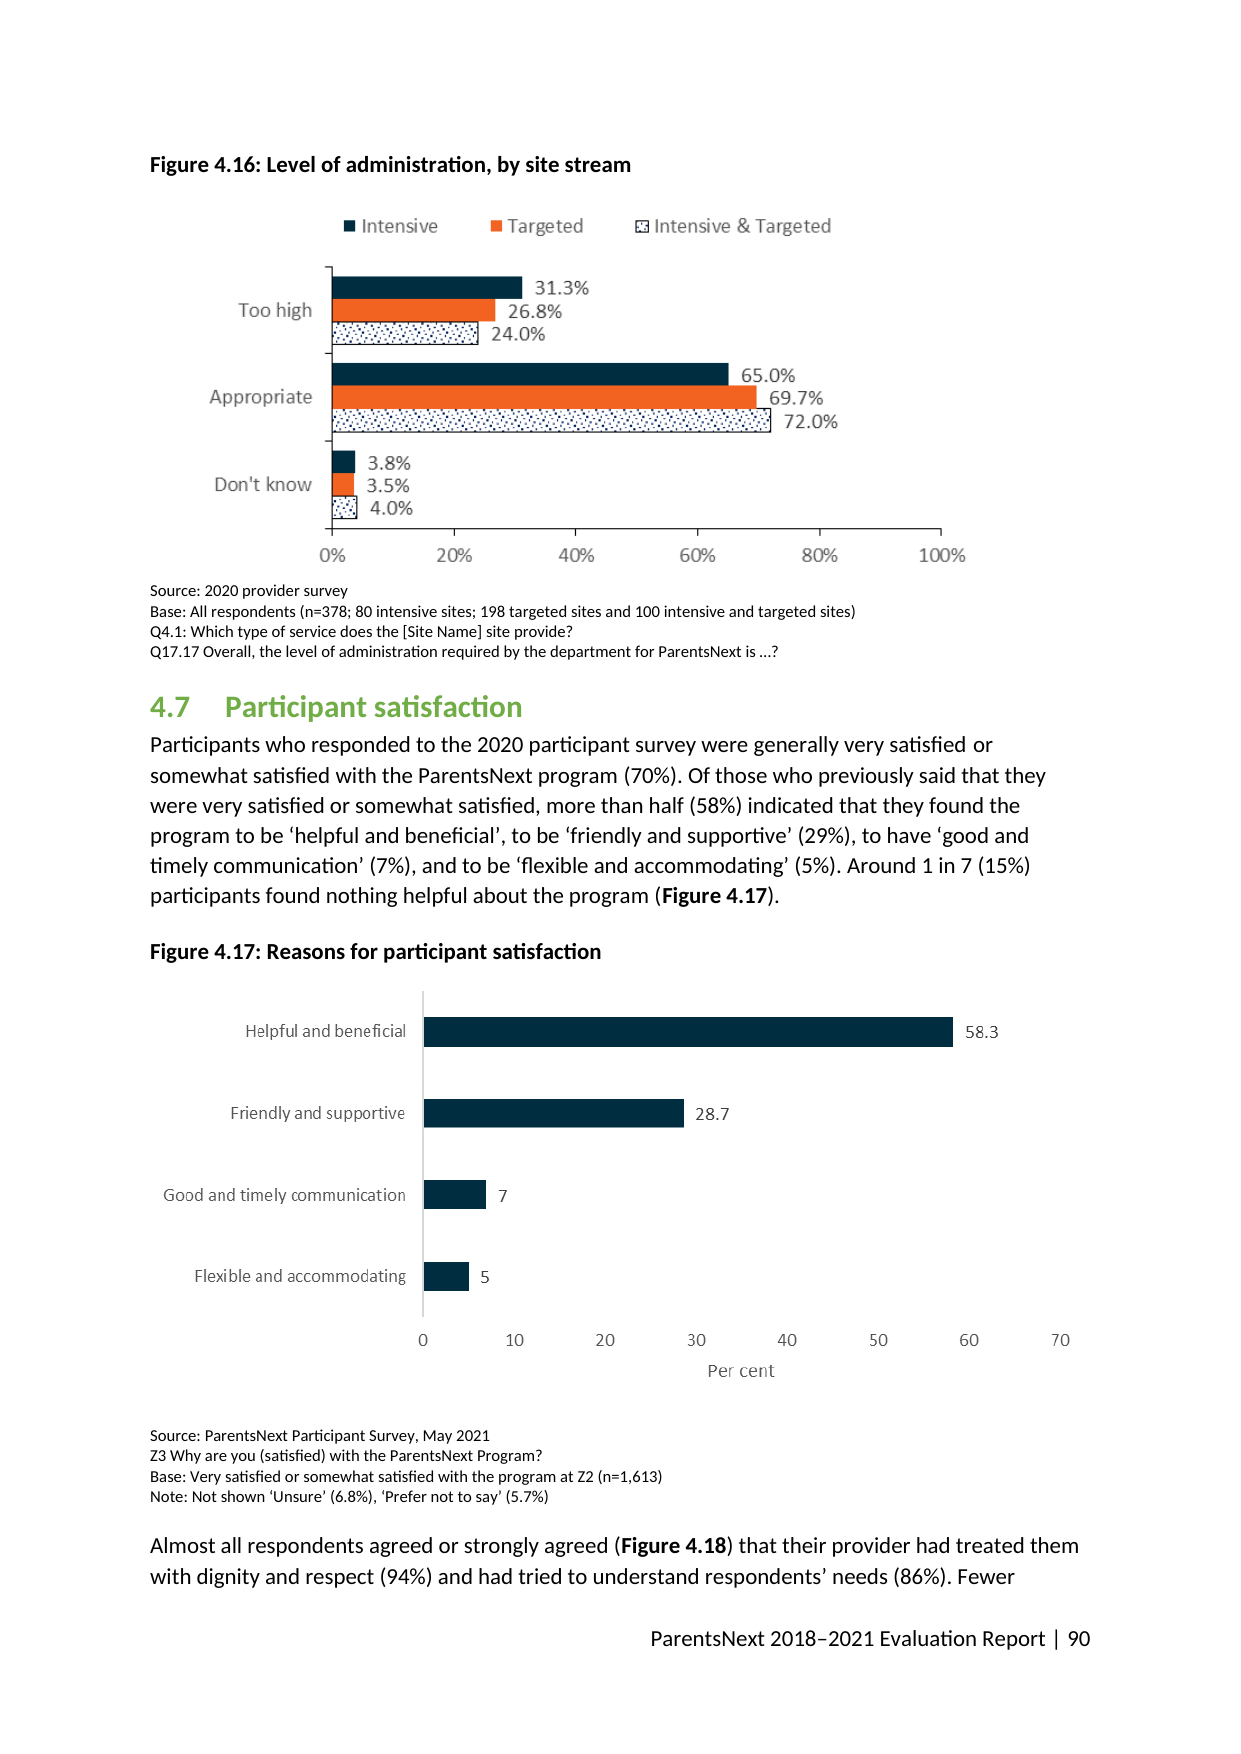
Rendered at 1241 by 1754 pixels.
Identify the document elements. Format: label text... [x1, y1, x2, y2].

text Figure 4.16: Level of administration, by site stream [150, 150, 1090, 178]
text Source: 2020 provider survey [150, 581, 1090, 601]
text Z3 Why are you (satisfied) with the ParentsNext Program? [150, 1446, 1090, 1466]
text Figure 4.17: Reasons for participant satisfaction [150, 937, 1090, 965]
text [150, 1532, 1090, 1590]
text Source: ParentsNext Participant Survey, May 2021 [150, 1425, 1090, 1446]
text Base: All respondents (n=378; 80 intensive sites; 198 targeted sites and 100 intensive and targeted sites) [150, 601, 1090, 621]
subtitle 4.7 Participant satisfaction [150, 687, 1090, 725]
text Q17.17 Overall, the level of administration required by the department for ParentsNext is …? [150, 642, 1090, 662]
text Base: Very satisfied or somewhat satisfied with the program at Z2 (n=1,613) [150, 1466, 1090, 1486]
text Q4.1: Which type of service does the [Site Name] site provide? [150, 621, 1090, 642]
picture [150, 969, 1091, 1407]
text Note: Not shown ‘Unsure’ (6.8%), ‘Prefer not to say’ (5.7%) [150, 1486, 1090, 1507]
picture [150, 190, 991, 581]
text Participants who responded to the 2020 participant survey were generally very satisfied or somewhat satisfied with the ParentsNext program (70%). Of those who previously said that they were very satisfied or somewhat satisfied, more than half (58%) indicated that they found the program to be ‘helpful and beneficial’, to be ‘friendly and supportive’ (29%), to have ‘good and timely communication’ (7%), and to be ‘flexible and accommodating’ (5%). Around 1 in 7 (15%) participants found nothing helpful about the program (Figure 4.17). [150, 731, 1090, 910]
